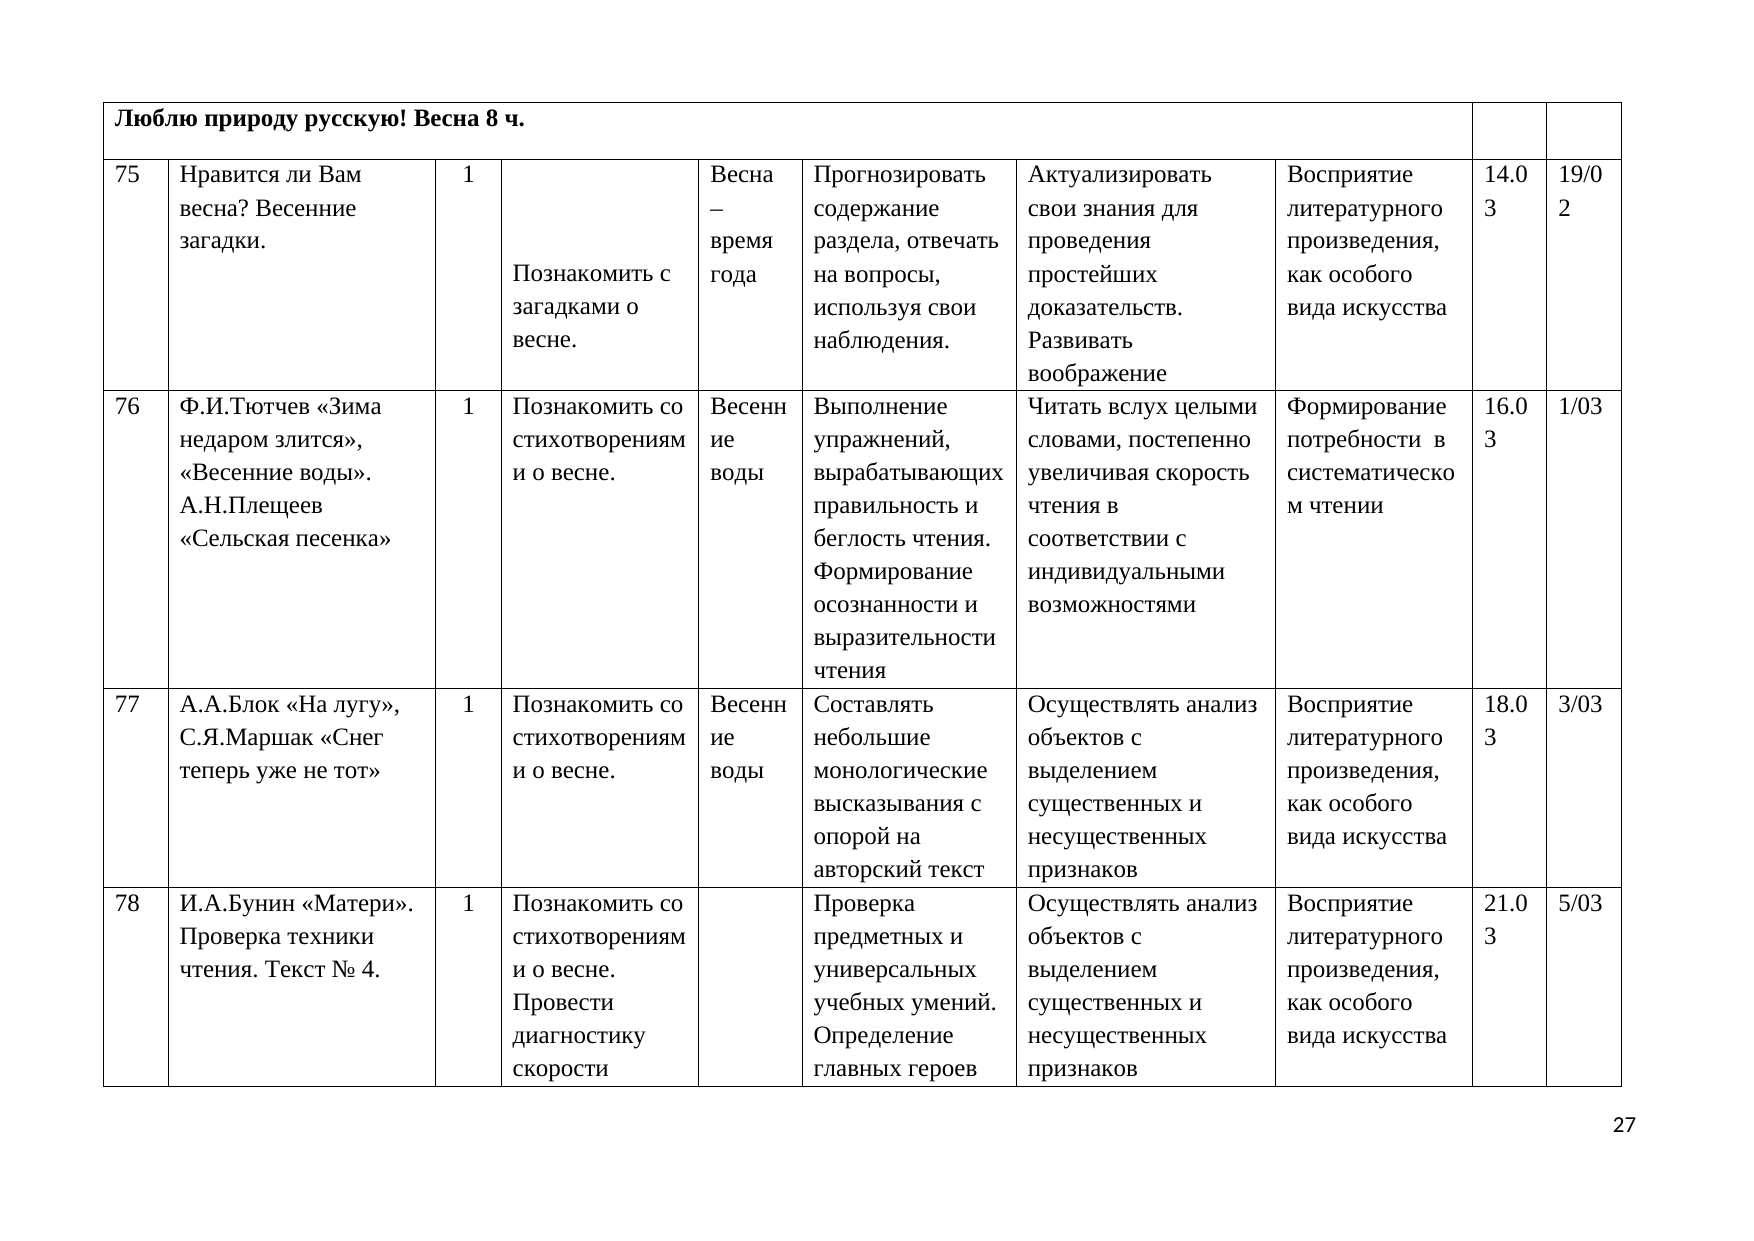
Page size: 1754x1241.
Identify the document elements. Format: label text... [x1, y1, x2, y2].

table_cell Весна – время года [699, 160, 802, 390]
table_cell 1 [436, 888, 501, 1086]
table_cell Весенние воды [699, 391, 802, 688]
table_cell Восприятие литературного произведения, как особого вида искусства [1276, 689, 1472, 887]
table_cell Осуществлять анализ объектов с выделением существенных и несущественных признаков [1017, 689, 1275, 887]
table_cell 1 [436, 391, 501, 688]
table_cell Прогнозировать содержание раздела, отвечать на вопросы, используя свои наблюдения. [803, 160, 1016, 390]
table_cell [1017, 888, 1275, 1086]
table_cell 1/03 [1547, 391, 1621, 688]
table_cell Познакомить со стихотворениями о весне. [502, 689, 698, 887]
table_cell 19/02 [1547, 160, 1621, 390]
table_cell 21.03 [1473, 888, 1546, 1086]
table_cell Формирование потребности в систематическом чтении [1276, 391, 1472, 688]
table_cell А.А.Блок «На лугу», С.Я.Маршак «Снег теперь уже не тот» [169, 689, 435, 887]
table_cell Актуализировать свои знания для проведения простейших доказательств. Развивать воображение [1017, 160, 1275, 390]
table_cell Люблю природу русскую! Весна 8 ч. [104, 103, 1472, 158]
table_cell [1276, 888, 1472, 1086]
table_cell [699, 888, 802, 1086]
table_cell 78 [104, 888, 168, 1086]
table_cell Познакомить со стихотворениями о весне. [502, 391, 698, 688]
table_cell Познакомить с загадками о весне. [502, 160, 698, 390]
table_cell Нравится ли Вам весна? Весенние загадки. [169, 160, 435, 390]
table_cell 77 [104, 689, 168, 887]
table_cell 1 [436, 689, 501, 887]
table_cell Весенние воды [699, 689, 802, 887]
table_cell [169, 888, 435, 1086]
table_cell Читать вслух целыми словами, постепенно увеличивая скорость чтения в соответствии с индивидуальными возможностями [1017, 391, 1275, 688]
table_cell 75 [104, 160, 168, 390]
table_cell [803, 888, 1016, 1086]
table_cell 18.03 [1473, 689, 1546, 887]
table_cell 3/03 [1547, 689, 1621, 887]
table_cell Выполнение упражнений, вырабатывающих правильность и беглость чтения. Формирование осознанности и выразительности чтения [803, 391, 1016, 688]
table_cell 14.03 [1473, 160, 1546, 390]
table_cell Ф.И.Тютчев «Зима недаром злится», «Весенние воды». А.Н.Плещеев «Сельская песенка» [169, 391, 435, 688]
table_cell 76 [104, 391, 168, 688]
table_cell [1276, 160, 1472, 390]
table_cell Составлять небольшие монологические высказывания с опорой на авторский текст [803, 689, 1016, 887]
table_cell 5/03 [1547, 888, 1621, 1086]
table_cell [502, 888, 698, 1086]
table_cell [1547, 103, 1621, 158]
table_cell 1 [436, 160, 501, 390]
table_cell [1473, 103, 1546, 158]
table_cell 16.03 [1473, 391, 1546, 688]
